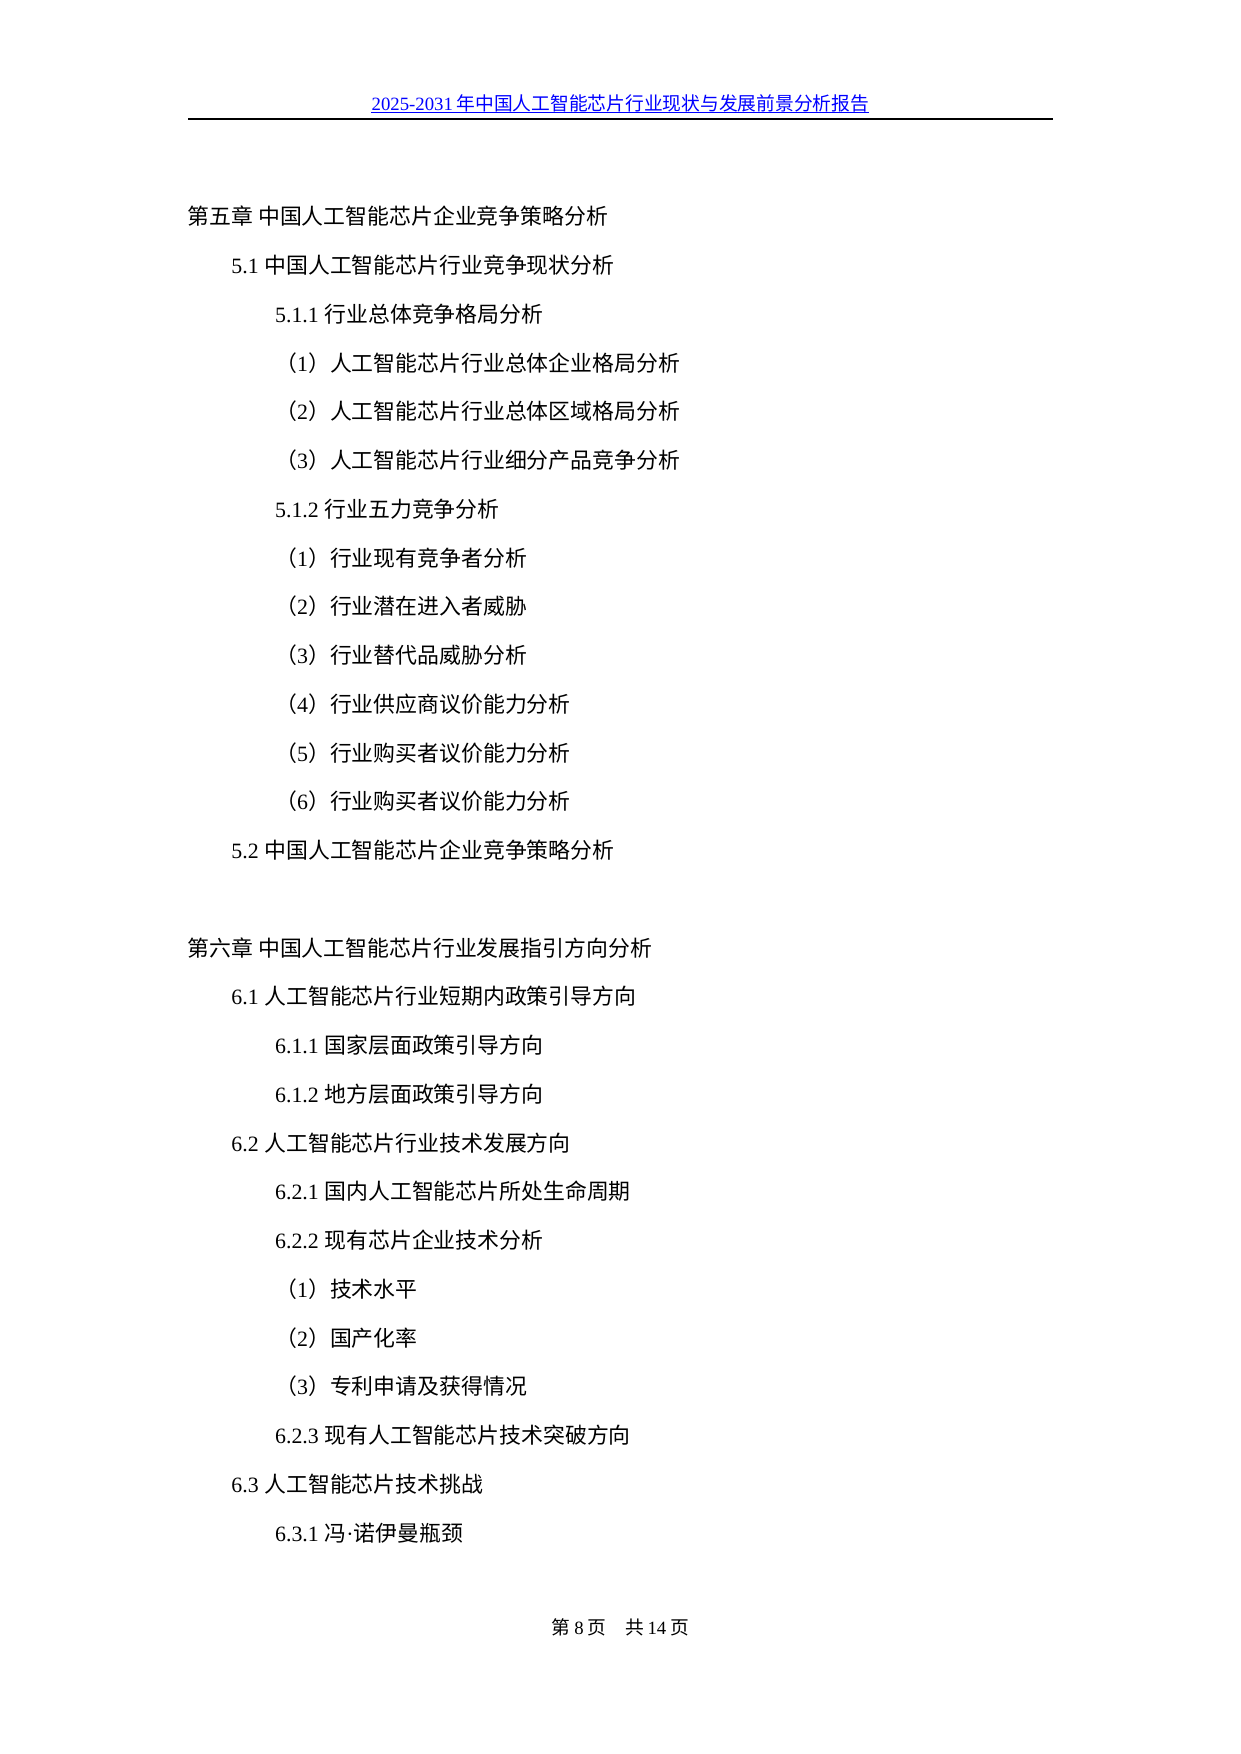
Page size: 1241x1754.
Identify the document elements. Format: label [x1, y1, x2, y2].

text [187, 150, 1053, 1548]
